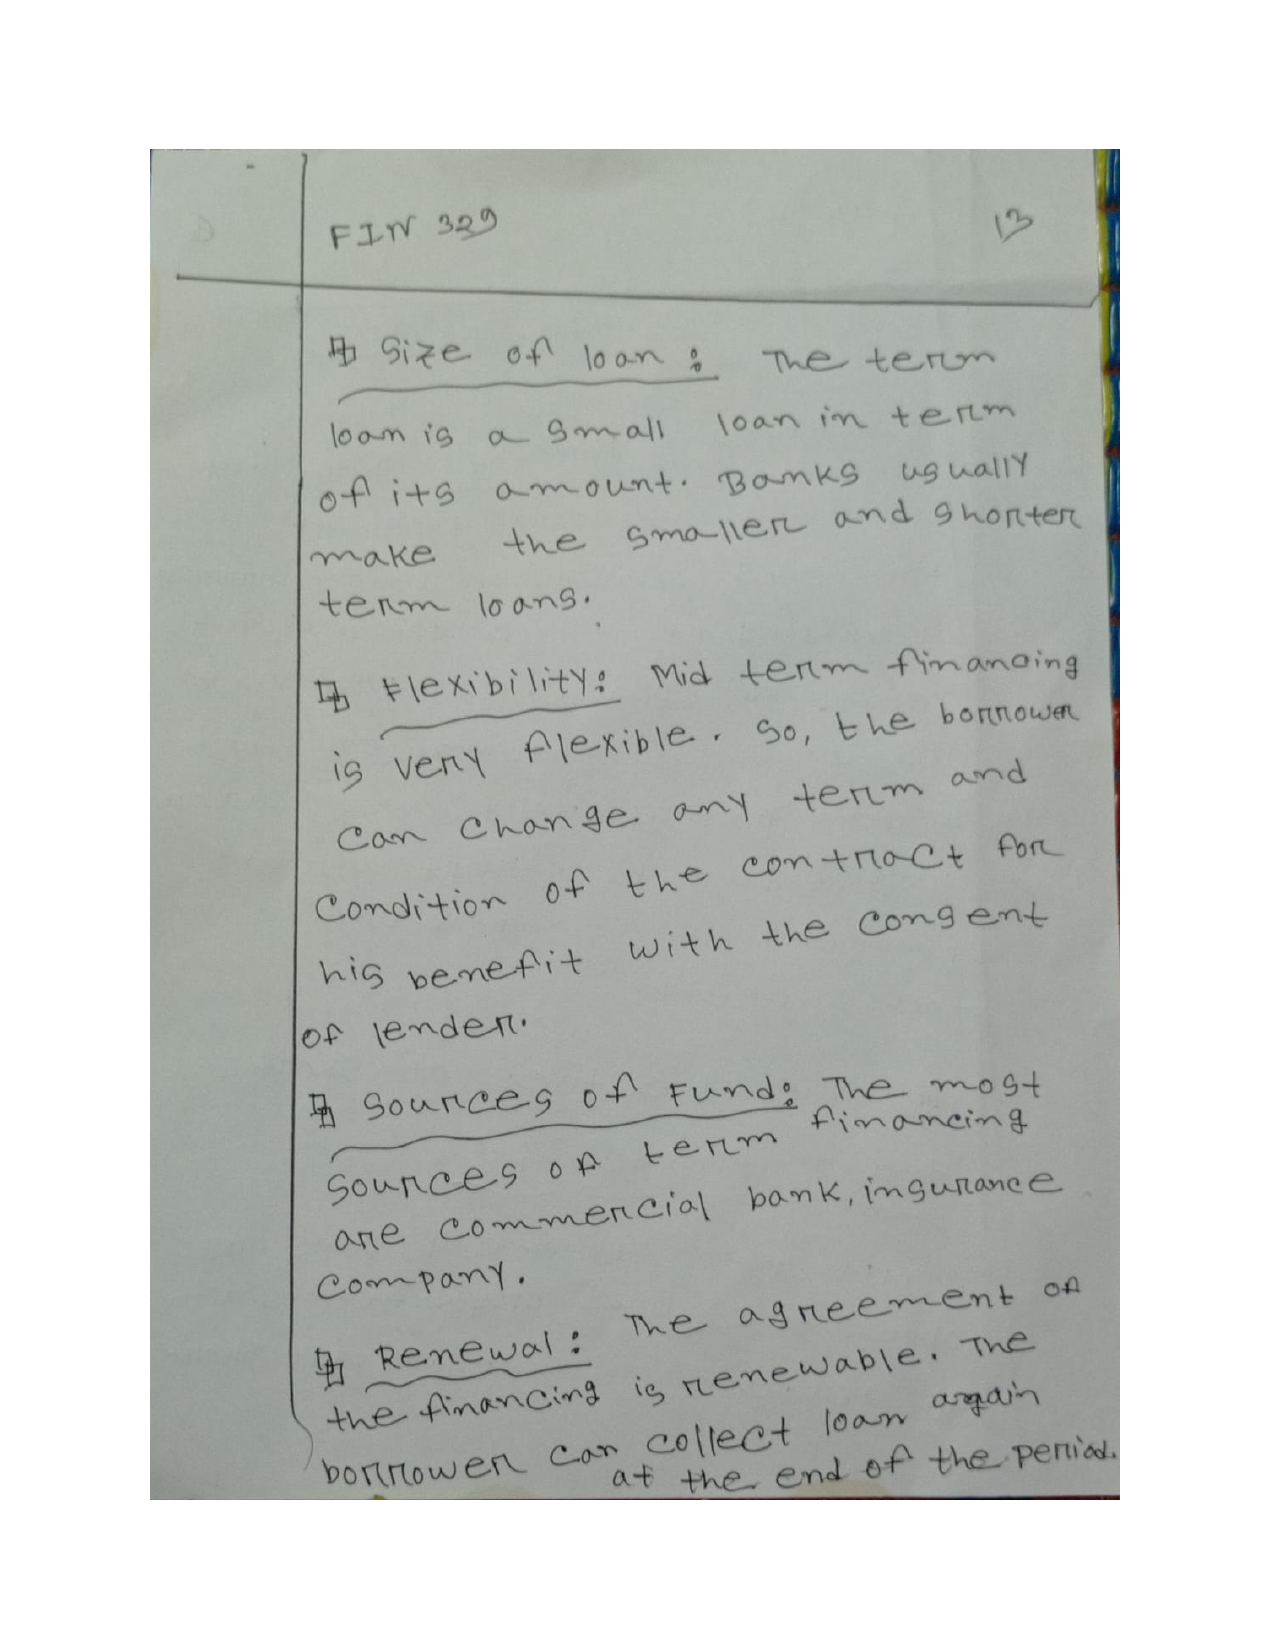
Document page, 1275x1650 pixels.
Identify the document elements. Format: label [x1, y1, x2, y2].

picture [150, 149, 1120, 1500]
